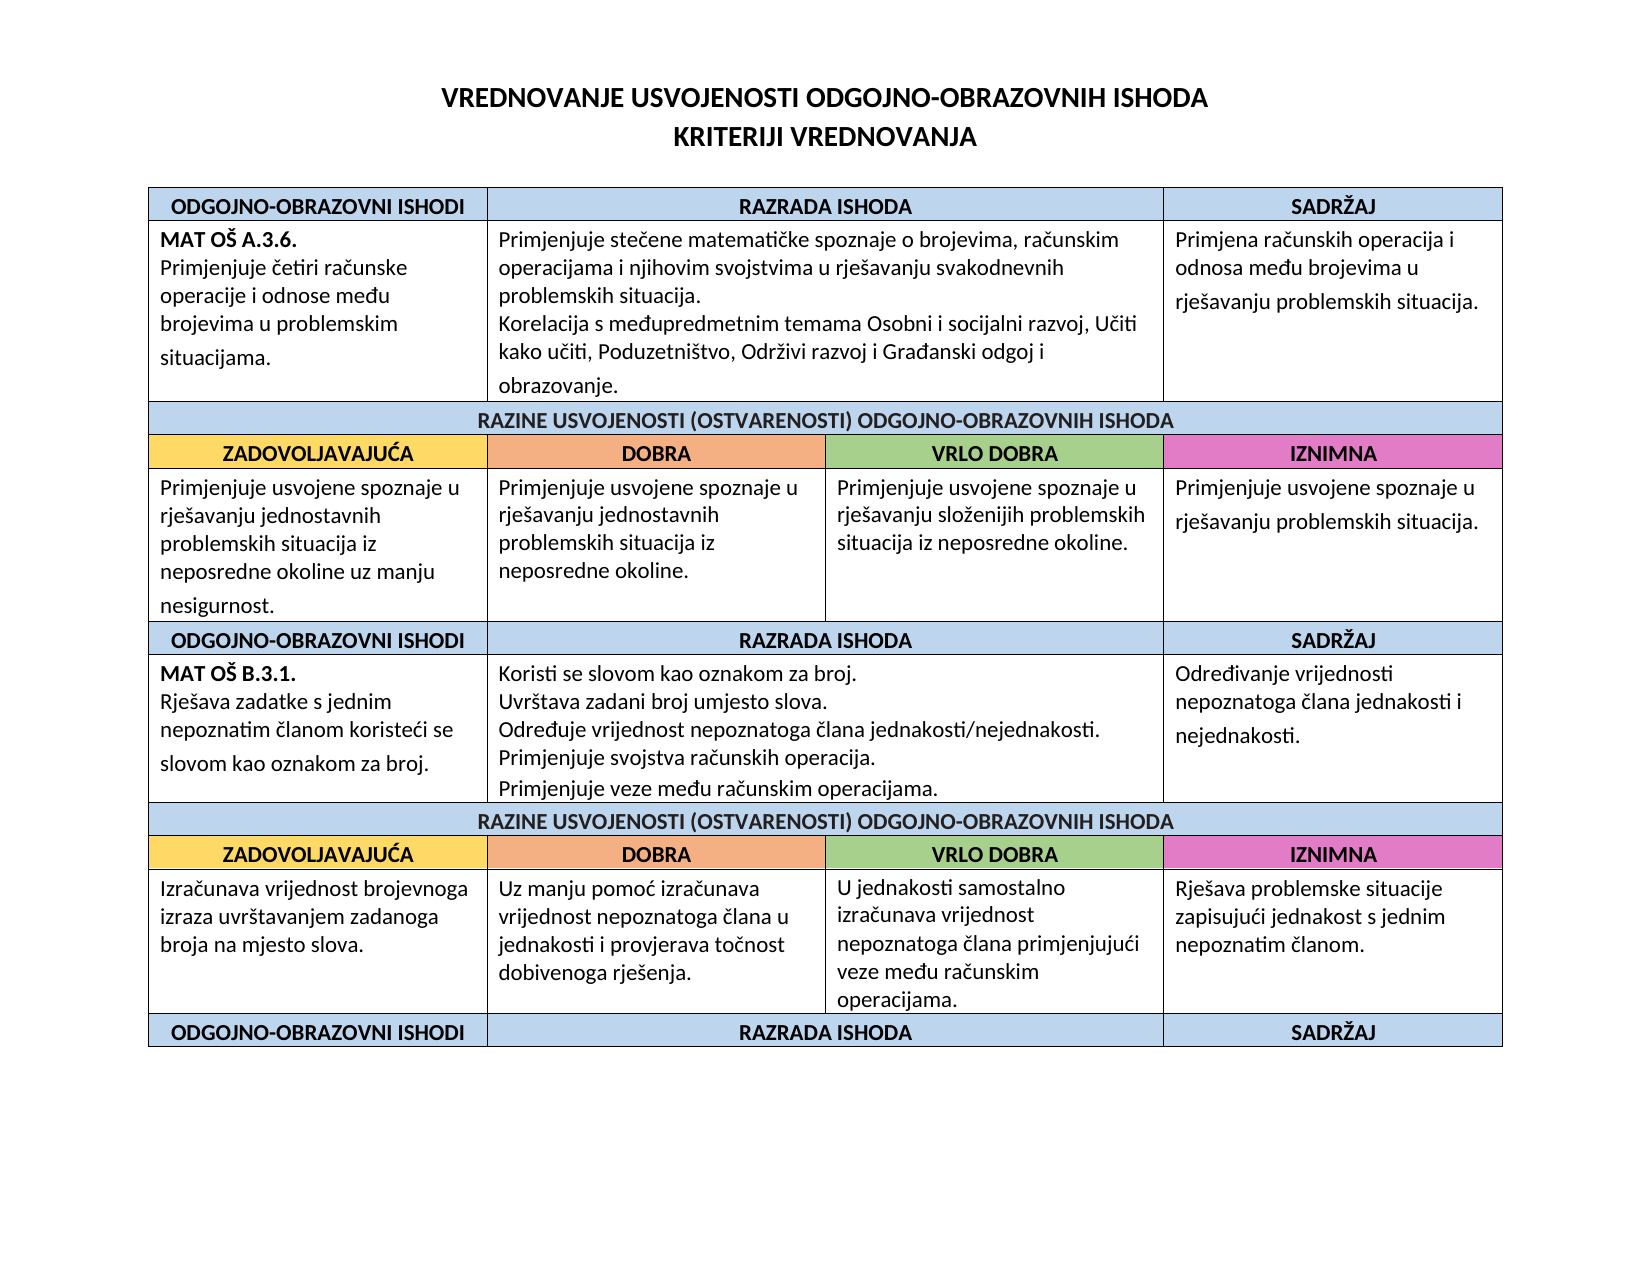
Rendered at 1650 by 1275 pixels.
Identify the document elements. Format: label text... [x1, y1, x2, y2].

table_cell Primjenjuje stečene matematičke spoznaje o brojevima, računskim operacijama i njihovim svojstvima u rješavanju svakodnevnih problemskih situacija. Korelacija s međupredmetnim temama Osobni i socijalni razvoj, Učiti kako učiti, Poduzetništvo, Održivi razvoj i Građanski odgoj i obrazovanje. [488, 221, 1163, 401]
table_cell MAT OŠ B.3.1. Rješava zadatke s jednim nepoznatim članom koristeći se slovom kao oznakom za broj. [149, 655, 487, 802]
table_cell SADRŽAJ [1164, 622, 1502, 654]
table_cell VRLO DOBRA [826, 836, 1163, 868]
table_cell VRLO DOBRA [826, 435, 1163, 468]
table_cell DOBRA [488, 435, 825, 468]
table_cell Primjenjuje usvojene spoznaje u rješavanju jednostavnih problemskih situacija iz neposredne okoline uz manju nesigurnost. [149, 469, 487, 621]
table_cell Rješava problemske situacije zapisujući jednakost s jednim nepoznatim članom. [1164, 870, 1502, 1013]
table_cell IZNIMNA [1164, 836, 1502, 868]
table_cell ODGOJNO-OBRAZOVNI ISHODI [149, 622, 487, 654]
table_cell RAZRADA ISHODA [488, 188, 1163, 220]
table_cell Primjenjuje usvojene spoznaje u rješavanju jednostavnih problemskih situacija iz neposredne okoline. [488, 469, 825, 621]
table_cell RAZRADA ISHODA [488, 622, 1163, 654]
table_cell U jednakosti samostalno izračunava vrijednost nepoznatoga člana primjenjujući veze među računskim operacijama. [826, 870, 1163, 1013]
table_cell Primjena računskih operacija i odnosa među brojevima u rješavanju problemskih situacija. [1164, 221, 1502, 401]
table_cell RAZINE USVOJENOSTI (OSTVARENOSTI) ODGOJNO-OBRAZOVNIH ISHODA [149, 803, 1502, 835]
table_cell IZNIMNA [1164, 435, 1502, 468]
table_cell ZADOVOLJAVAJUĆA [149, 836, 487, 868]
table_cell Primjenjuje usvojene spoznaje u rješavanju složenijih problemskih situacija iz neposredne okoline. [826, 469, 1163, 621]
table_cell ODGOJNO-OBRAZOVNI ISHODI [149, 188, 487, 220]
table_cell RAZINE USVOJENOSTI (OSTVARENOSTI) ODGOJNO-OBRAZOVNIH ISHODA [149, 402, 1502, 434]
table_cell Izračunava vrijednost brojevnoga izraza uvrštavanjem zadanoga broja na mjesto slova. [149, 870, 487, 1013]
table_cell DOBRA [488, 836, 825, 868]
table_cell Primjenjuje usvojene spoznaje u rješavanju problemskih situacija. [1164, 469, 1502, 621]
table_cell ZADOVOLJAVAJUĆA [149, 435, 487, 468]
table_cell Uz manju pomoć izračunava vrijednost nepoznatoga člana u jednakosti i provjerava točnost dobivenoga rješenja. [488, 870, 825, 1013]
table_cell SADRŽAJ [1164, 1014, 1502, 1046]
table_cell MAT OŠ A.3.6. Primjenjuje četiri računske operacije i odnose među brojevima u problemskim situacijama. [149, 221, 487, 401]
table_cell RAZRADA ISHODA [488, 1014, 1163, 1046]
table_cell Koristi se slovom kao oznakom za broj. Uvrštava zadani broj umjesto slova. Određuje vrijednost nepoznatoga člana jednakosti/nejednakosti. Primjenjuje svojstva računskih operacija. Primjenjuje veze među računskim operacijama. [488, 655, 1163, 802]
table_cell ODGOJNO-OBRAZOVNI ISHODI [149, 1014, 487, 1046]
table_cell Određivanje vrijednosti nepoznatoga člana jednakosti i nejednakosti. [1164, 655, 1502, 802]
table_cell SADRŽAJ [1164, 188, 1502, 220]
